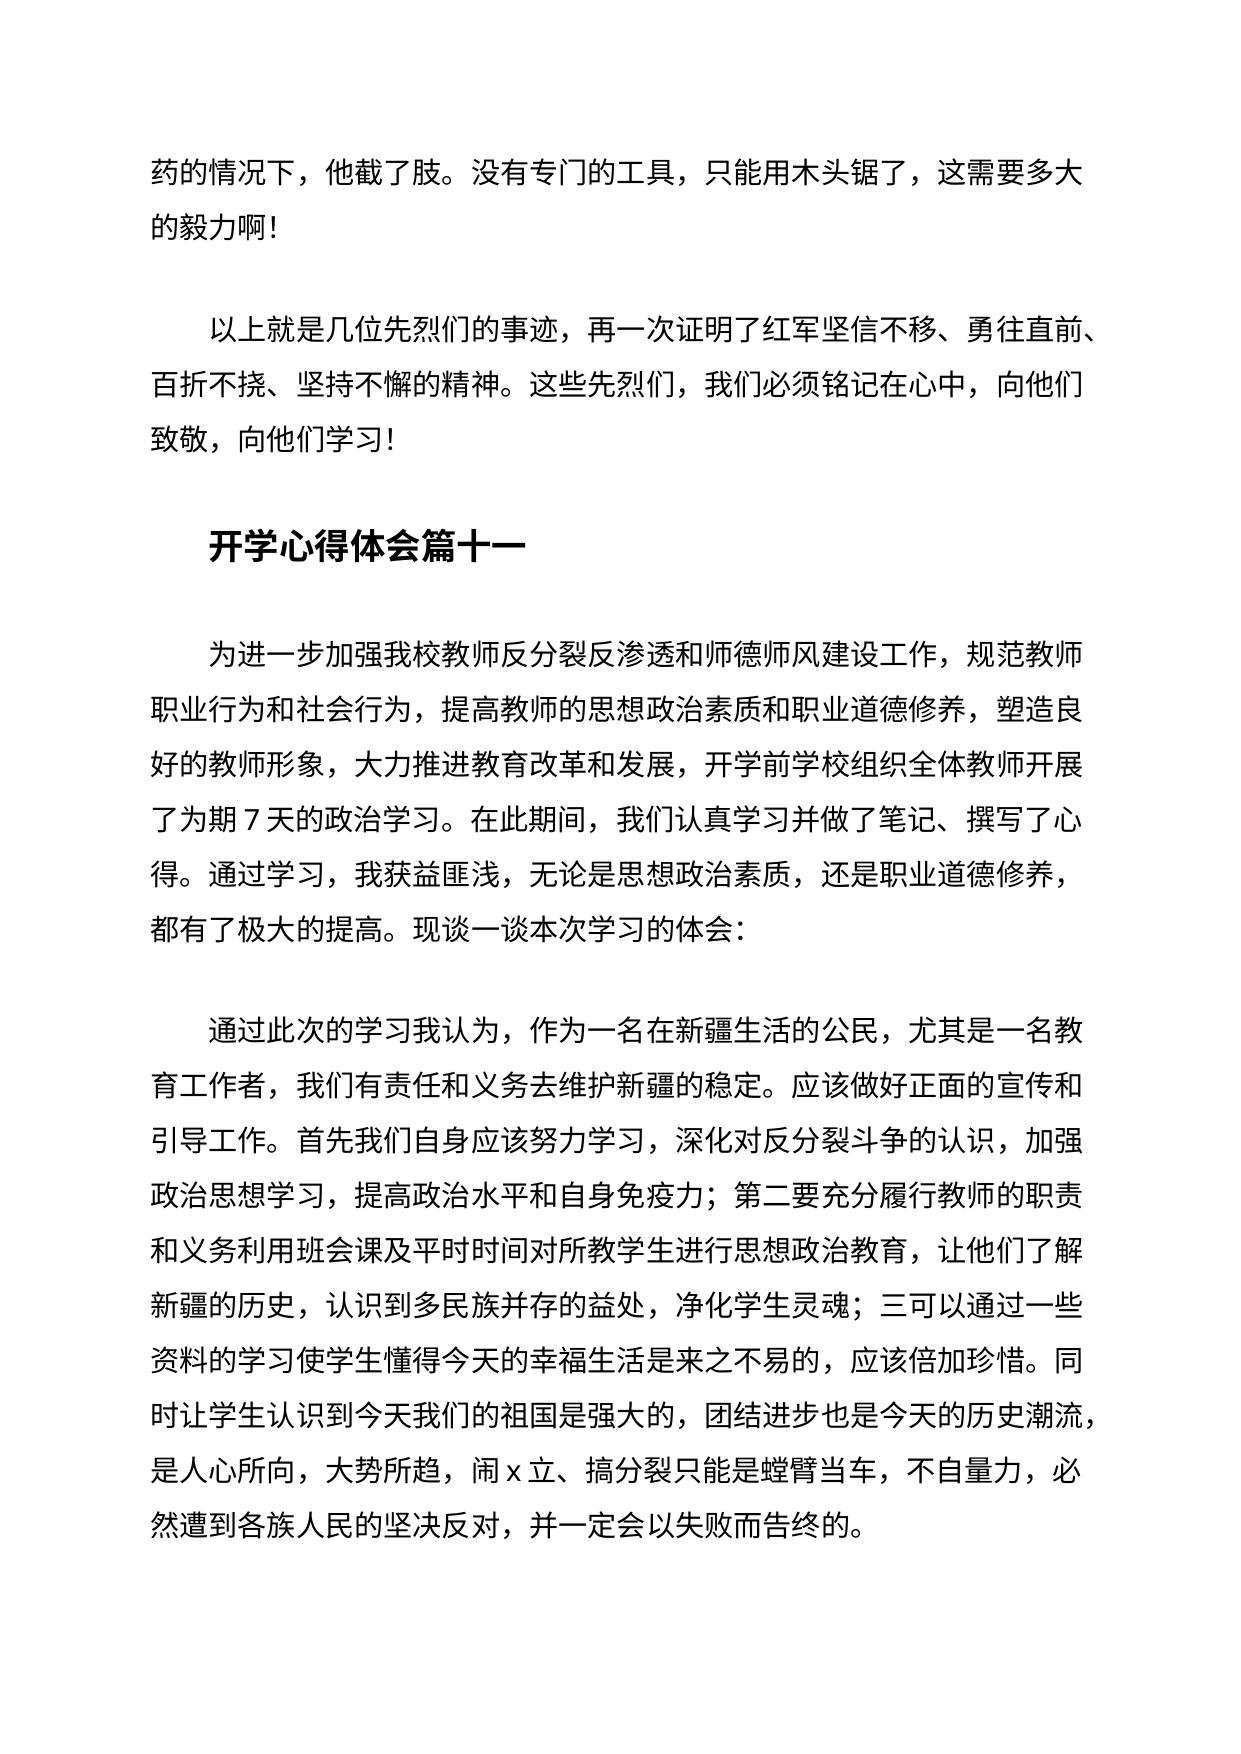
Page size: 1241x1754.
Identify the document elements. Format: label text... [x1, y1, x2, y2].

text 通过此次的学习我认为，作为一名在新疆生活的公民，尤其是一名教育工作者，我们有责任和义务去维护新疆的稳定。应该做好正面的宣传和引导工作。首先我们自身应该努力学习，深化对反分裂斗争的认识，加强政治思想学习，提高政治水平和自身免疫力；第二要充分履行教师的职责和义务利用班会课及平时时间对所教学生进行思想政治教育，让他们了解新疆的历史，认识到多民族并存的益处，净化学生灵魂；三可以通过一些资料的学习使学生懂得今天的幸福生活是来之不易的，应该倍加珍惜。同时让学生认识到今天我们的祖国是强大的，团结进步也是今天的历史潮流，是人心所向，大势所趋，闹x立、搞分裂只能是螳臂当车，不自量力，必然遭到各族人民的坚决反对，并一定会以失败而告终的。 [150, 1008, 1090, 1544]
text 开学心得体会篇十一 [150, 518, 1090, 569]
text 为进一步加强我校教师反分裂反渗透和师德师风建设工作，规范教师职业行为和社会行为，提高教师的思想政治素质和职业道德修养，塑造良好的教师形象，大力推进教育改革和发展，开学前学校组织全体教师开展了为期7天的政治学习。在此期间，我们认真学习并做了笔记、撰写了心得。通过学习，我获益匪浅，无论是思想政治素质，还是职业道德修养，都有了极大的提高。现谈一谈本次学习的体会： [150, 632, 1090, 948]
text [150, 150, 1090, 247]
text 以上就是几位先烈们的事迹，再一次证明了红军坚信不移、勇往直前、百折不挠、坚持不懈的精神。这些先烈们，我们必须铭记在心中，向他们致敬，向他们学习！ [150, 307, 1090, 459]
